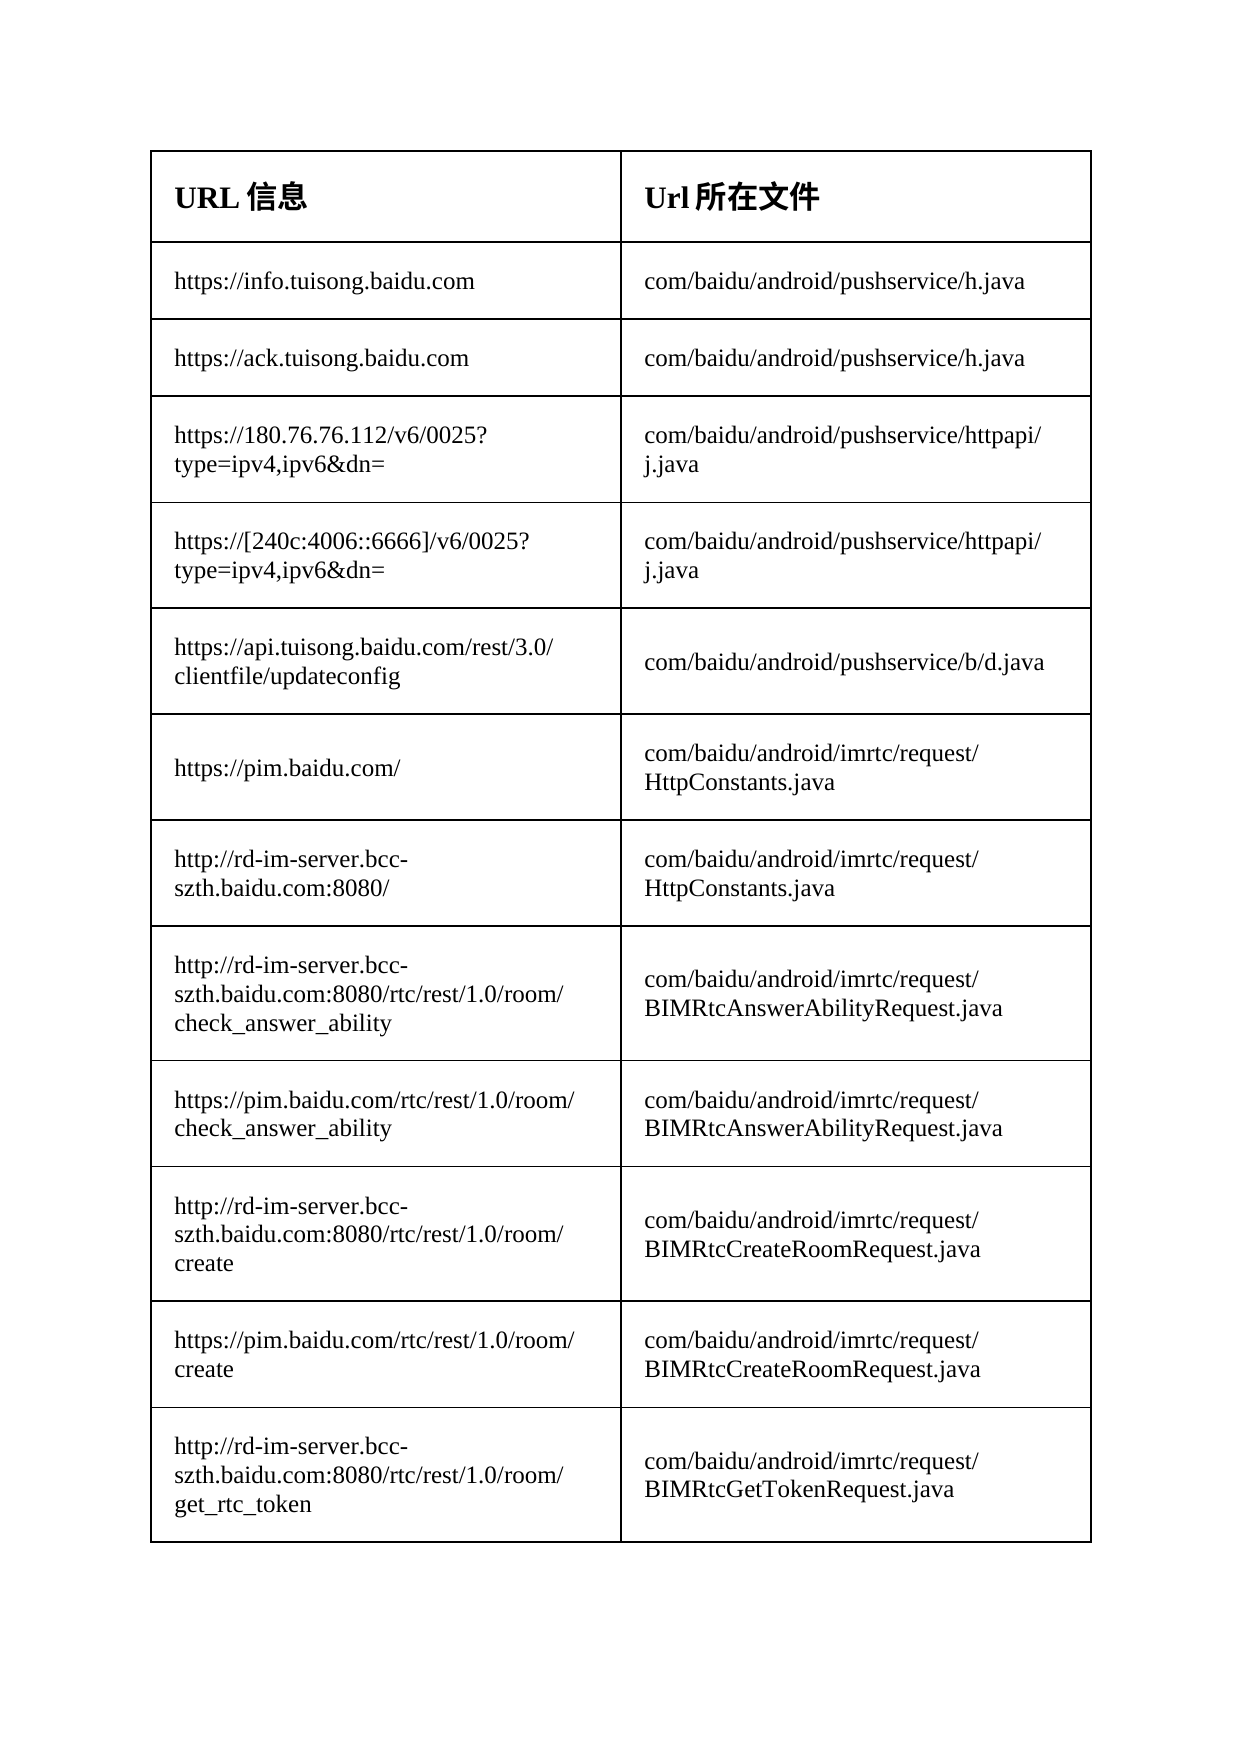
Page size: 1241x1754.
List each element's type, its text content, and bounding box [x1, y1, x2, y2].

table_cell com/baidu/android/imrtc/request/HttpConstants.java [622, 715, 1090, 819]
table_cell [622, 1408, 1090, 1541]
table_cell http://rd-im-server.bcc-szth.baidu.com:8080/rtc/rest/1.0/room/check_answer_ability [152, 927, 620, 1060]
table_cell https://pim.baidu.com/rtc/rest/1.0/room/create [152, 1302, 620, 1406]
table_cell https://ack.tuisong.baidu.com [152, 320, 620, 395]
table_cell com/baidu/android/pushservice/httpapi/j.java [622, 503, 1090, 607]
table_cell http://rd-im-server.bcc-szth.baidu.com:8080/rtc/rest/1.0/room/create [152, 1167, 620, 1300]
table_header URL信息 [152, 152, 620, 241]
table_cell https://pim.baidu.com/ [152, 715, 620, 819]
table_cell com/baidu/android/imrtc/request/BIMRtcAnswerAbilityRequest.java [622, 1061, 1090, 1166]
table_cell com/baidu/android/pushservice/httpapi/j.java [622, 397, 1090, 501]
table_cell com/baidu/android/imrtc/request/BIMRtcAnswerAbilityRequest.java [622, 927, 1090, 1060]
table_cell com/baidu/android/pushservice/b/d.java [622, 609, 1090, 713]
table_cell http://rd-im-server.bcc-szth.baidu.com:8080/rtc/rest/1.0/room/get_rtc_token [152, 1408, 620, 1541]
table_cell https://info.tuisong.baidu.com [152, 243, 620, 318]
table_cell http://rd-im-server.bcc-szth.baidu.com:8080/ [152, 821, 620, 925]
table_cell https://api.tuisong.baidu.com/rest/3.0/clientfile/updateconfig [152, 609, 620, 713]
table_cell com/baidu/android/pushservice/h.java [622, 243, 1090, 318]
table_cell com/baidu/android/imrtc/request/HttpConstants.java [622, 821, 1090, 925]
table_cell com/baidu/android/pushservice/h.java [622, 320, 1090, 395]
table_cell https://pim.baidu.com/rtc/rest/1.0/room/check_answer_ability [152, 1061, 620, 1166]
table_cell com/baidu/android/imrtc/request/BIMRtcCreateRoomRequest.java [622, 1167, 1090, 1300]
table_cell https://[240c:4006::6666]/v6/0025?type=ipv4,ipv6&dn= [152, 503, 620, 607]
table_cell com/baidu/android/imrtc/request/BIMRtcCreateRoomRequest.java [622, 1302, 1090, 1406]
table_cell https://180.76.76.112/v6/0025?type=ipv4,ipv6&dn= [152, 397, 620, 501]
table_header Url所在文件 [622, 152, 1090, 241]
